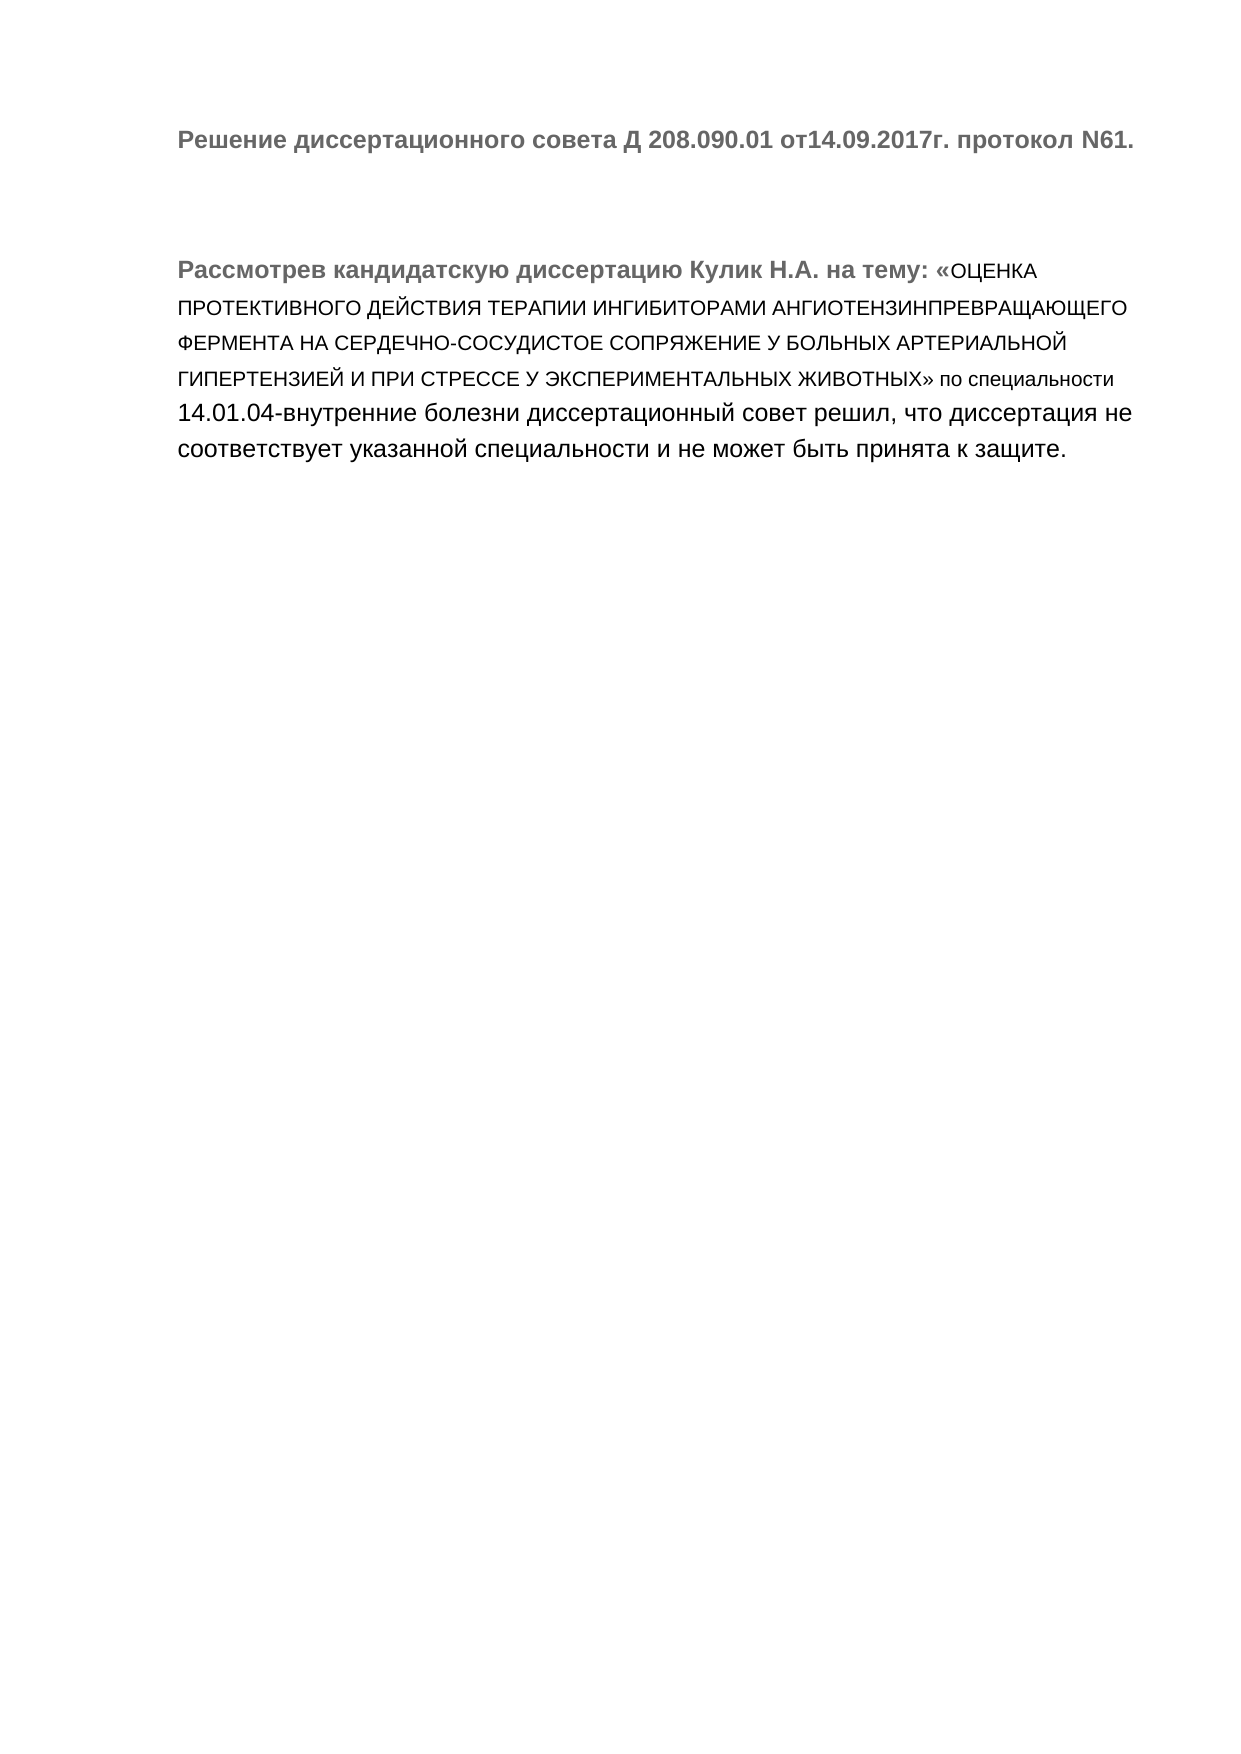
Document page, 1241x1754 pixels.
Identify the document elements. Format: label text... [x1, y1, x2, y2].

text Решение диссертационного совета Д 208.090.01 от14.09.2017г. протокол N61. [177, 118, 1152, 154]
text Рассмотрев кандидатскую диссертацию Кулик Н.А. на тему: «ОЦЕНКА ПРОТЕКТИВНОГО ДЕЙСТВИЯ ТЕРАПИИ ИНГИБИТОРАМИ АНГИОТЕНЗИНПРЕВРАЩАЮЩЕГО ФЕРМЕНТА НА СЕРДЕЧНО-СОСУДИСТОЕ СОПРЯЖЕНИЕ У БОЛЬНЫХ АРТЕРИАЛЬНОЙ ГИПЕРТЕНЗИЕЙ И ПРИ СТРЕССЕ У ЭКСПЕРИМЕНТАЛЬНЫХ ЖИВОТНЫХ» по специальности 14.01.04-внутренние болезни диссертационный совет решил, что диссертация не соответствует указанной специальности и не может быть принята к защите. [177, 248, 1152, 462]
